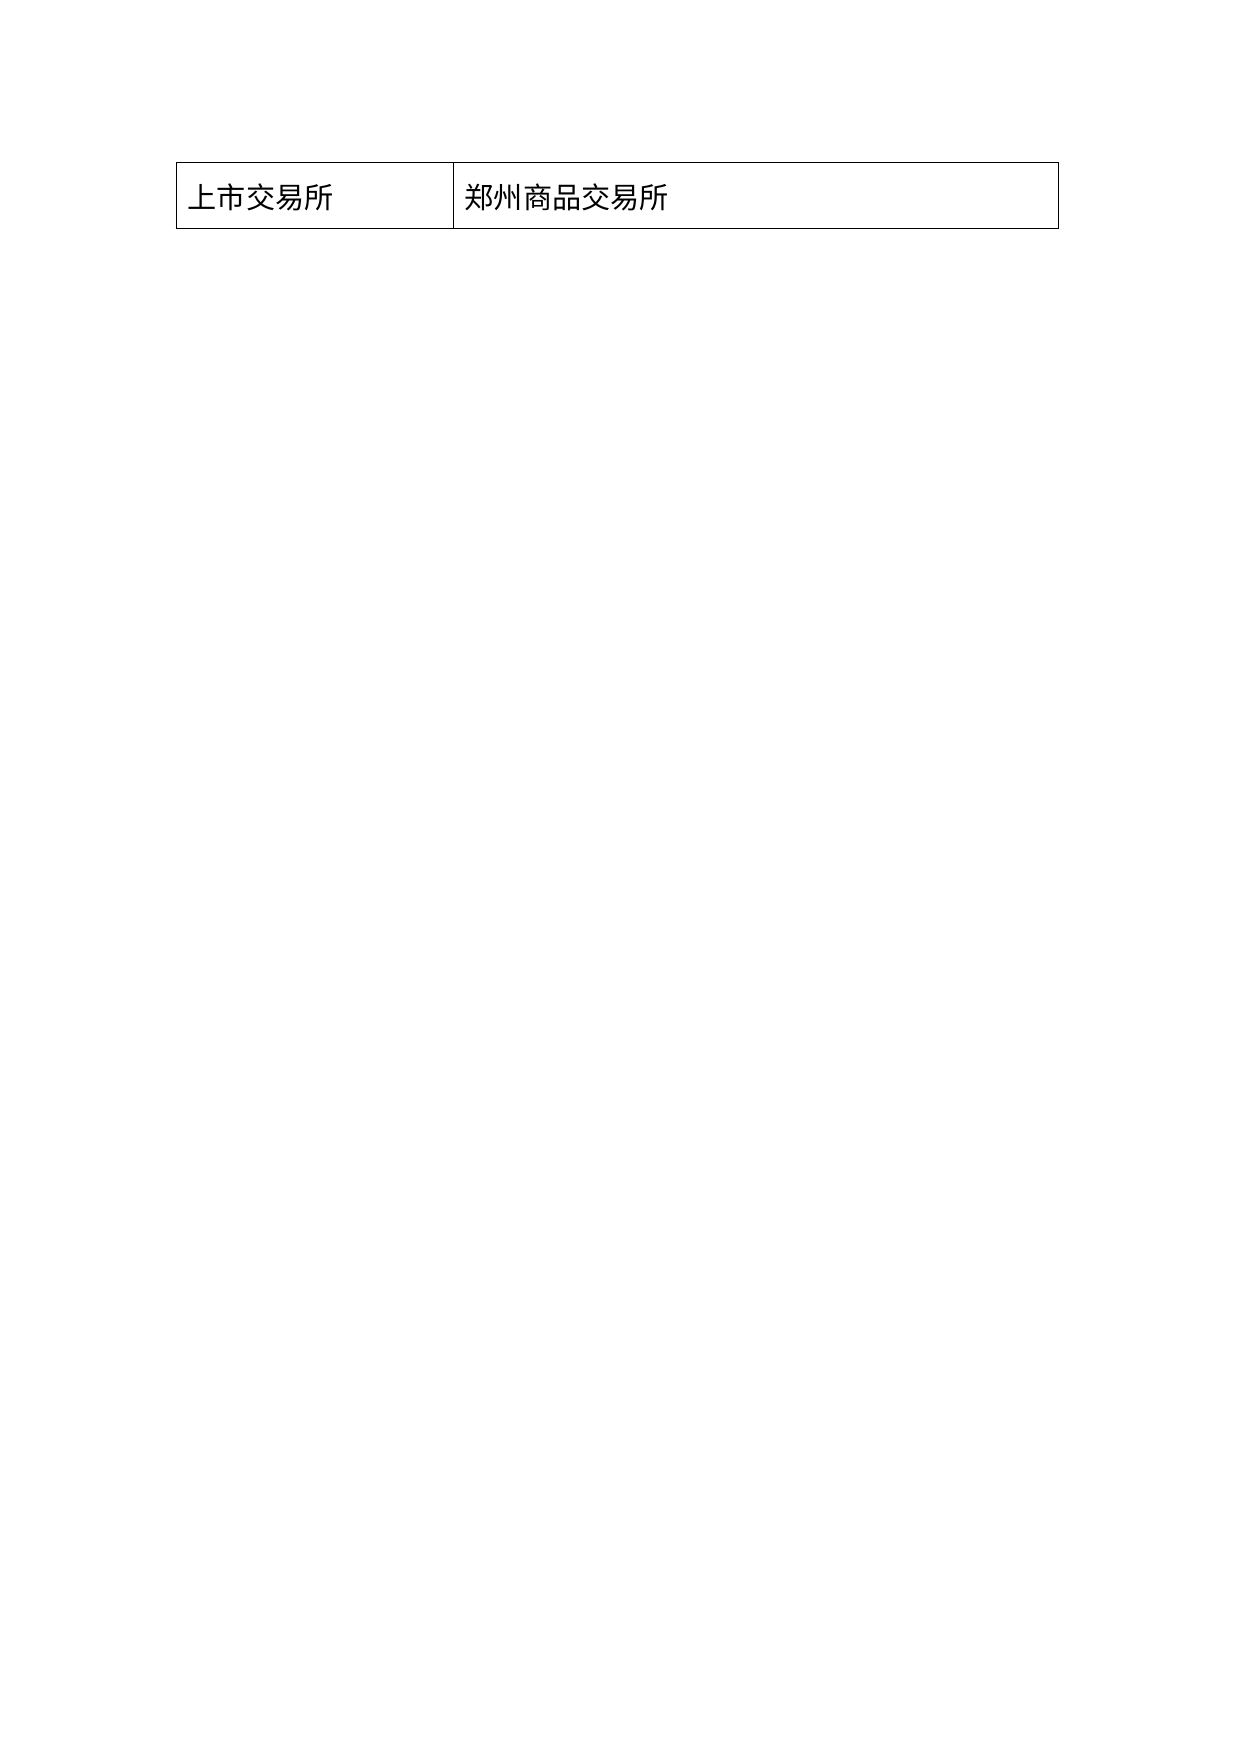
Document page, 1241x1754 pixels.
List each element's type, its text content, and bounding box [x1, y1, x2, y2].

table_cell 郑州商品交易所 [454, 163, 1058, 228]
table_cell 上市交易所 [177, 163, 453, 228]
